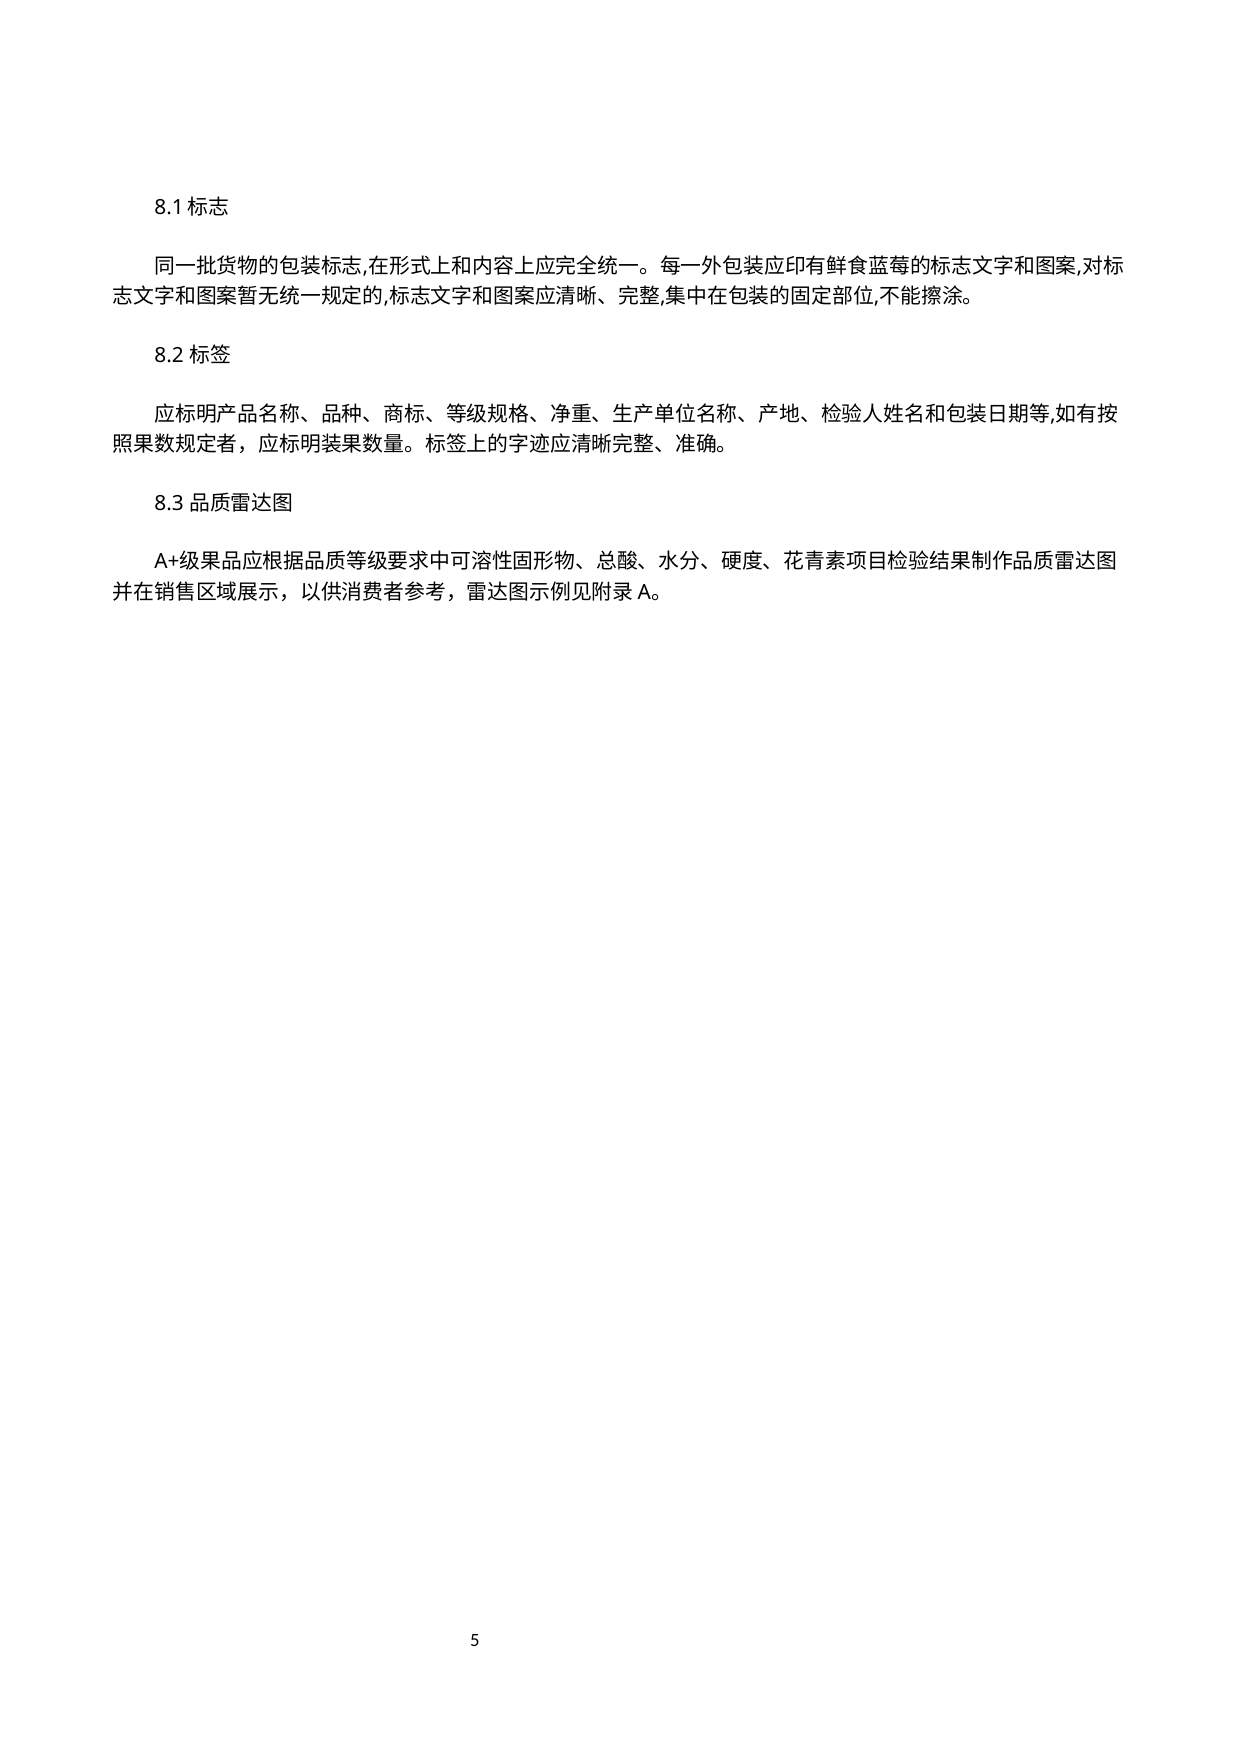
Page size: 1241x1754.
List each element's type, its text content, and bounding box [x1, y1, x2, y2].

text 同一批货物的包装标志,在形式上和内容上应完全统一。每一外包装应印有鲜食蓝莓的标志文字和图案,对标志文字和图案暂无统一规定的,标志文字和图案应清晰、完整,集中在包装的固定部位,不能擦涂。 [112, 249, 1128, 310]
text 8.2 标签 [112, 338, 1128, 368]
text 8.1标志 [112, 190, 1128, 221]
text 应标明产品名称、品种、商标、等级规格、净重、生产单位名称、产地、检验人姓名和包装日期等,如有按照果数规定者，应标明装果数量。标签上的字迹应清晰完整、准确。 [112, 397, 1128, 457]
text 8.3 品质雷达图 [112, 486, 1128, 516]
text A+级果品应根据品质等级要求中可溶性固形物、总酸、水分、硬度、花青素项目检验结果制作品质雷达图并在销售区域展示，以供消费者参考，雷达图示例见附录A。 [112, 545, 1128, 605]
